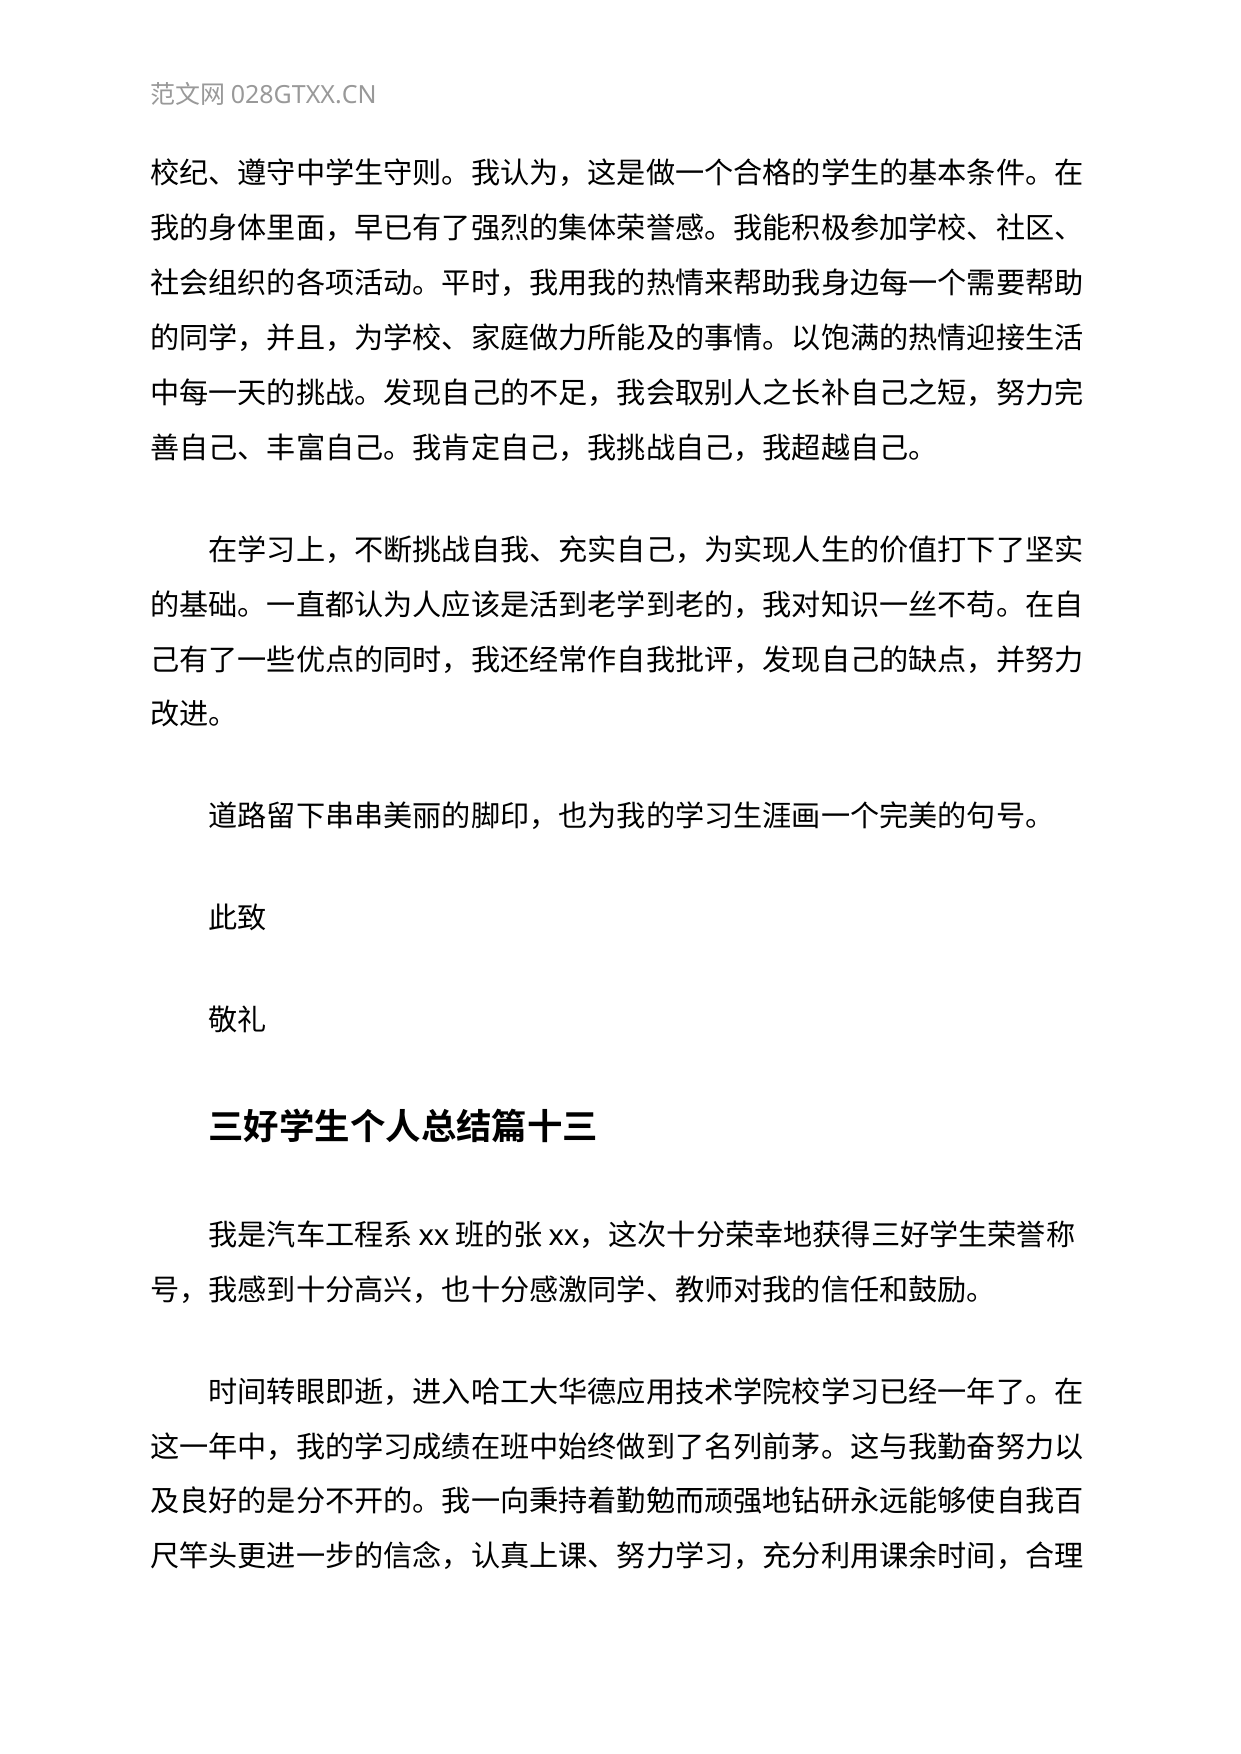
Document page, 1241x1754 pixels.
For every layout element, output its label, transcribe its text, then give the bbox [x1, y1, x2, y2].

text 道路留下串串美丽的脚印，也为我的学习生涯画一个完美的句号。 [150, 793, 1090, 835]
text 在学习上，不断挑战自我、充实自己，为实现人生的价值打下了坚实的基础。一直都认为人应该是活到老学到老的，我对知识一丝不苟。在自己有了一些优点的同时，我还经常作自我批评，发现自己的缺点，并努力改进。 [150, 526, 1090, 733]
text 我是汽车工程系xx班的张xx，这次十分荣幸地获得三好学生荣誉称号，我感到十分高兴，也十分感激同学、教师对我的信任和鼓励。 [150, 1211, 1090, 1309]
text 三好学生个人总结篇十三 [150, 1098, 1090, 1149]
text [150, 1368, 1090, 1575]
text 敬礼 [150, 996, 1090, 1038]
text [150, 150, 1090, 467]
text 此致 [150, 894, 1090, 937]
